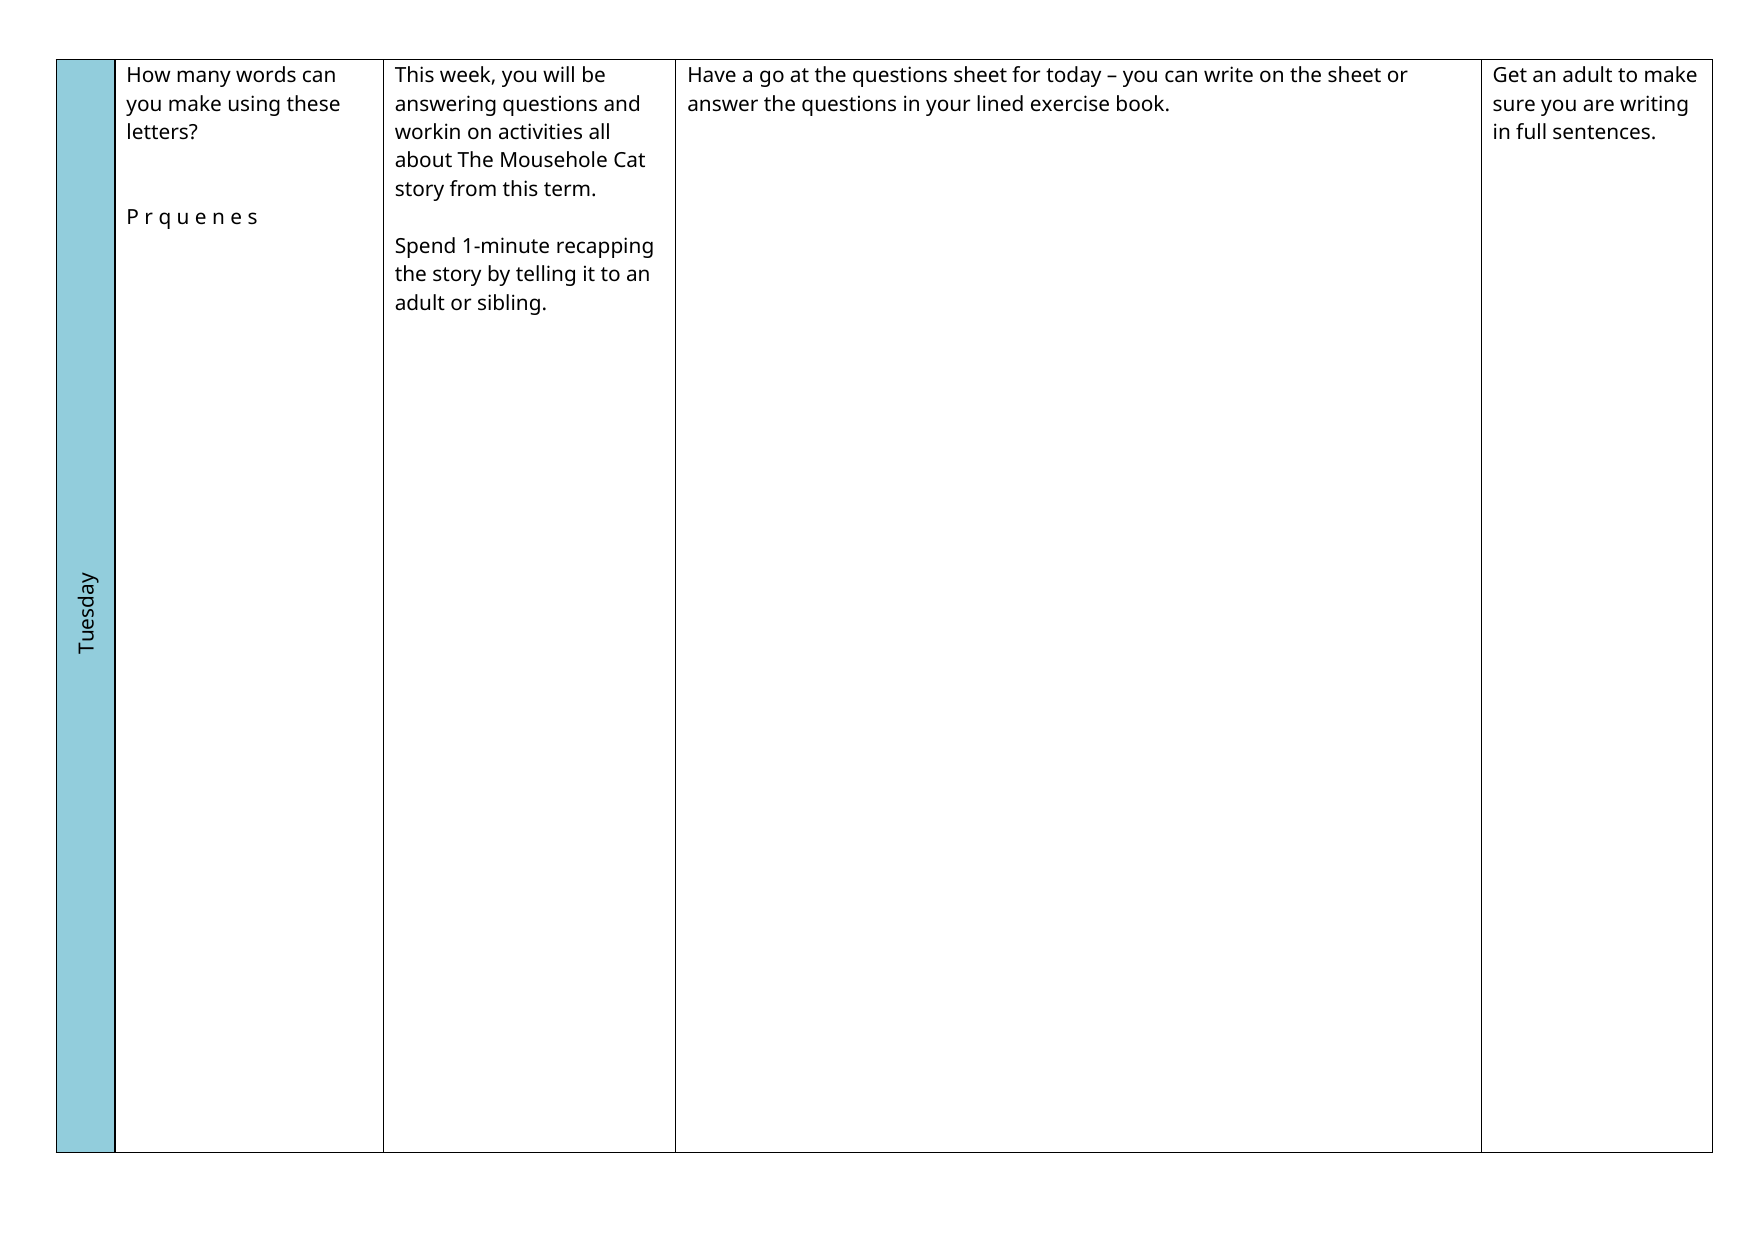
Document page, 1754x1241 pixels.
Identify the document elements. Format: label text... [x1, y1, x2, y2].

table_cell This week, you will be answering questions and workin on activities all about The Mousehole Cat story from this term. Spend 1-minute recapping the story by telling it to an adult or sibling. [384, 60, 675, 1152]
table_cell Tuesday [57, 60, 114, 1152]
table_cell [1482, 60, 1712, 1152]
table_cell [676, 60, 1481, 1152]
table_cell How many words can you make using these letters? P r q u e n e s [116, 60, 383, 1152]
